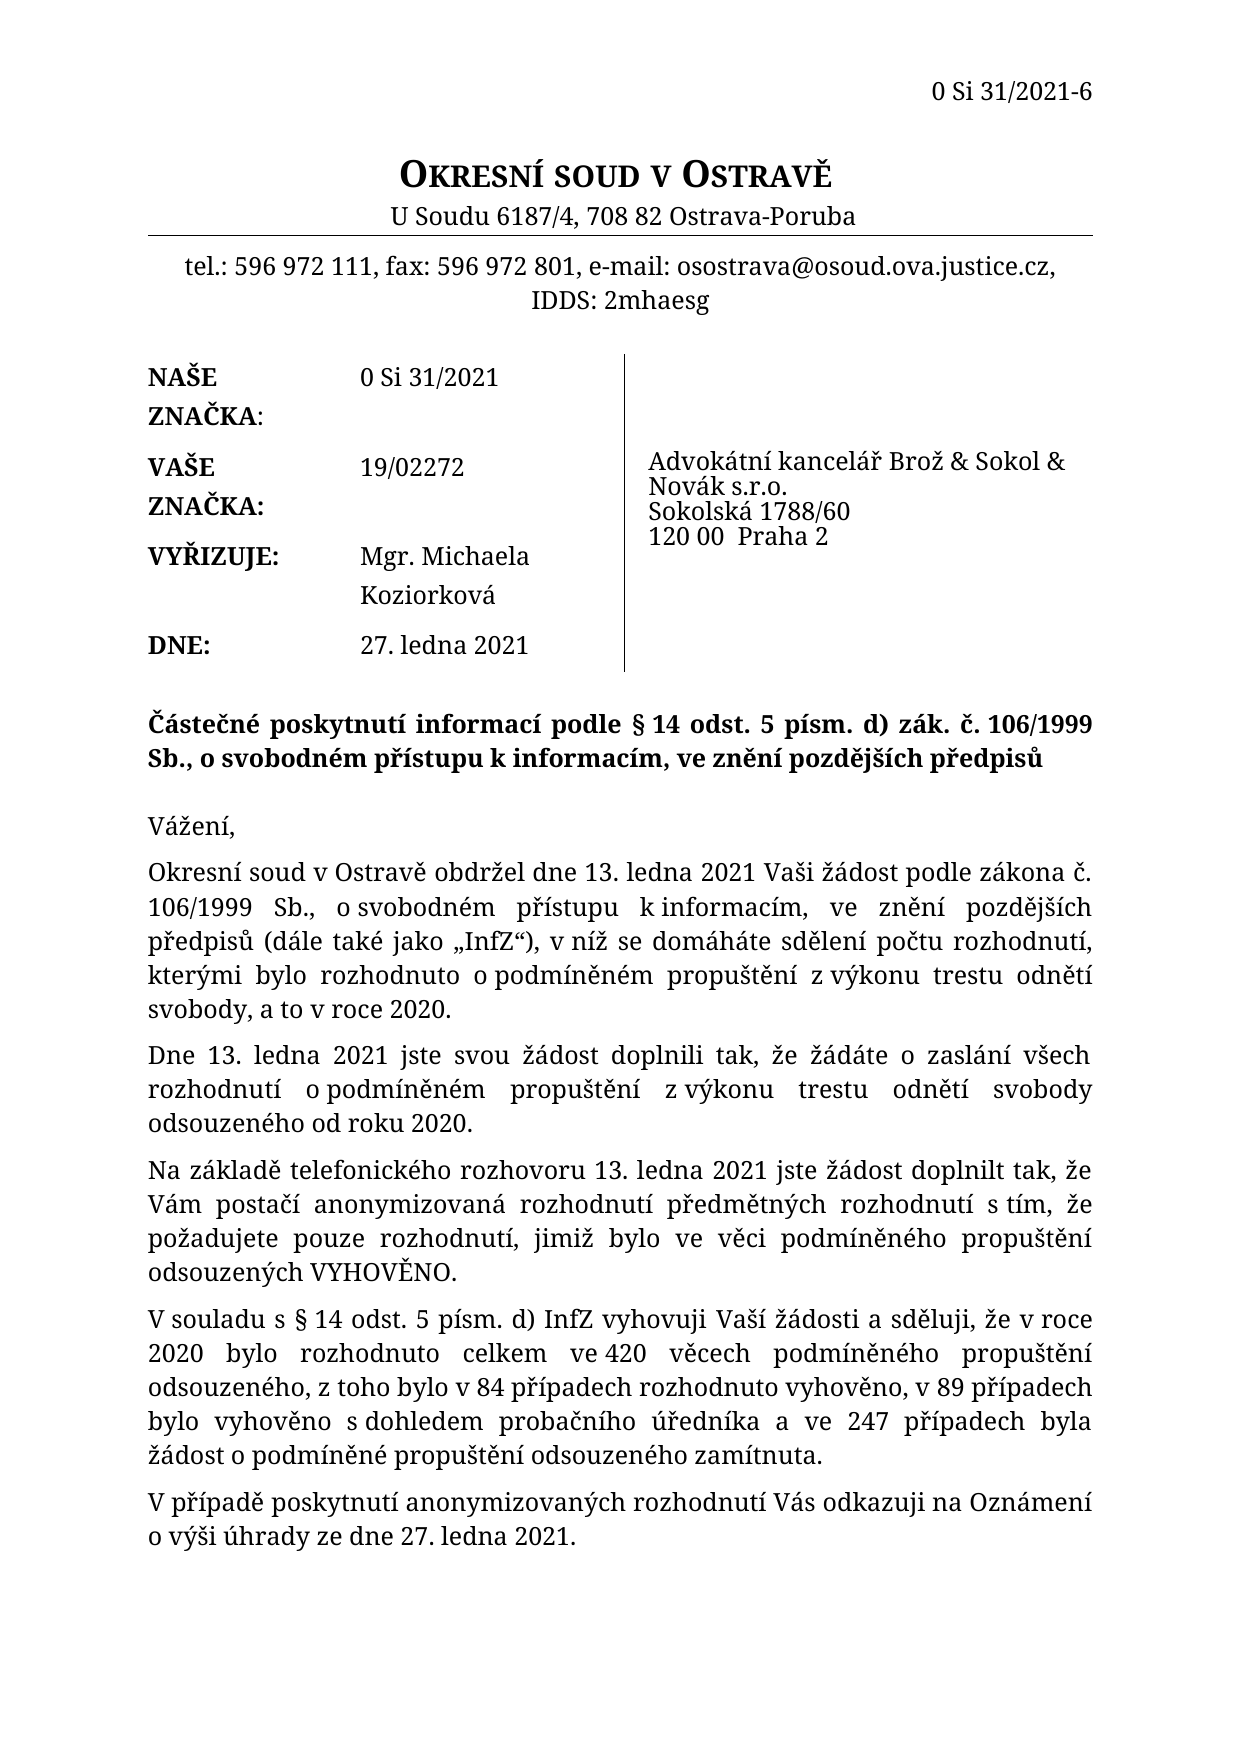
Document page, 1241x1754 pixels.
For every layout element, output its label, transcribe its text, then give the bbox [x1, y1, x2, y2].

table_cell Vyřizuje: [136, 533, 348, 622]
text Na základě telefonického rozhovoru 13. ledna 2021 jste žádost doplnilt tak, že Vám postačí anonymizovaná rozhodnutí předmětných rozhodnutí s tím, že požadujete pouze rozhodnutí, jimiž bylo ve věci podmíněného propuštění odsouzených VYHOVĚNO. [148, 1153, 1093, 1289]
text V případě poskytnutí anonymizovaných rozhodnutí Vás odkazuji na Oznámení o výši úhrady ze dne 27. ledna 2021. [148, 1484, 1093, 1552]
text Okresní soud v Ostravě obdržel dne 13. ledna 2021 Vaši žádost podle zákona č. 106/1999 Sb., o svobodném přístupu k informacím, ve znění pozdějších předpisů (dále také jako „InfZ“), v níž se domáháte sdělení počtu rozhodnutí, kterými bylo rozhodnuto o podmíněném propuštění z výkonu trestu odnětí svobody, a to v roce 2020. [148, 855, 1093, 1025]
text Částečné poskytnutí informací podle § 14 odst. 5 písm. d) zák. č. 106/1999 Sb., o svobodném přístupu k informacím, ve znění pozdějších předpisů [148, 706, 1093, 774]
text Dne 13. ledna 2021 jste svou žádost doplnili tak, že žádáte o zaslání všech rozhodnutí o podmíněném propuštění z výkonu trestu odnětí svobody odsouzeného od roku 2020. [148, 1038, 1093, 1140]
text Okresní soud v Ostravě [148, 148, 1093, 199]
text tel.: 596 972 111, fax: 596 972 801, e-mail: osostrava@osoud.ova.justice.cz, IDDS: 2mhaesg [148, 248, 1093, 316]
text Vážení, [148, 808, 1093, 843]
table_cell Vaše značka: [136, 443, 348, 533]
text V souladu s § 14 odst. 5 písm. d) InfZ vyhovuji Vaší žádosti a sděluji, že v roce 2020 bylo rozhodnuto celkem ve 420 věcech podmíněného propuštění odsouzeného, z toho bylo v 84 případech rozhodnuto vyhověno, v 89 případech bylo vyhověno s dohledem probačního úředníka a ve 247 případech byla žádost o podmíněné propuštění odsouzeného zamítnuta. [148, 1301, 1093, 1472]
table_cell DNE: [136, 622, 348, 672]
text U Soudu 6187/4, 708 82 Ostrava-Poruba [148, 199, 1093, 235]
table_cell Mgr. Michaela Koziorková [349, 533, 624, 622]
table_cell 27. ledna 2021 [349, 622, 624, 672]
table_header 0 Si 31/2021 [349, 354, 624, 443]
table_header Advokátní kancelář Brož & Sokol & Novák s.r.o. Sokolská 1788/60 120 00 Praha 2 [625, 354, 1081, 672]
table_header Naše značka: [136, 354, 348, 443]
table_cell 19/02272 [349, 443, 624, 533]
